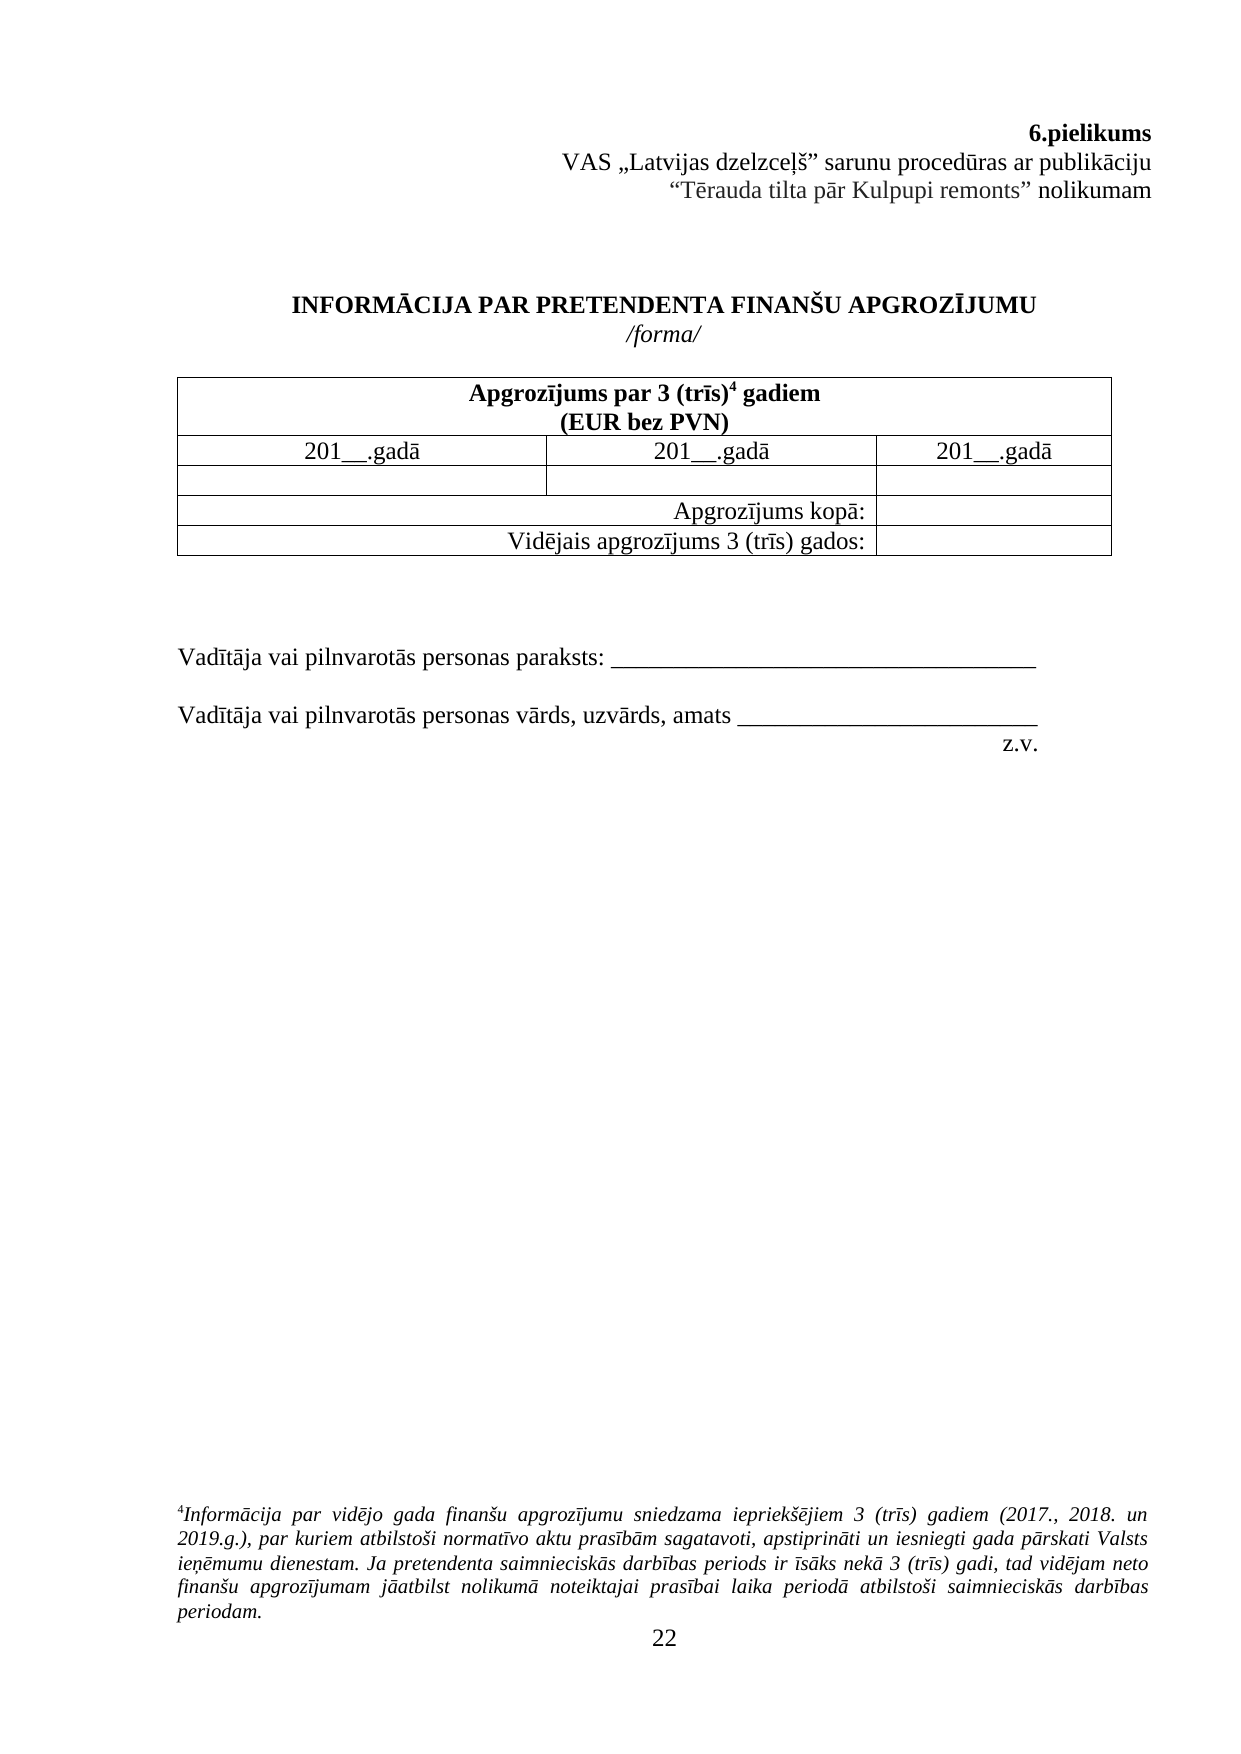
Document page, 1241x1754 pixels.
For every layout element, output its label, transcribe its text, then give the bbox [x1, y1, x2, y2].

text Vadītāja vai pilnvarotās personas vārds, uzvārds, amats ________________________ [177, 700, 1152, 728]
text INFORMĀCIJA PAR PRETENDENTA FINANŠU APGROZĪJUMU [177, 291, 1152, 319]
table_cell 201__.gadā [178, 436, 546, 465]
table_cell [877, 466, 1111, 495]
table_cell 201__.gadā [877, 436, 1111, 465]
text /forma/ [177, 319, 1152, 348]
text Vadītāja vai pilnvarotās personas paraksts: __________________________________ [177, 642, 1152, 671]
table_cell 201__.gadā [547, 436, 876, 465]
text VAS „Latvijas dzelzceļš” sarunu procedūras ar publikāciju [177, 147, 1152, 176]
text 6.pielikums [177, 118, 1152, 147]
table_cell [877, 526, 1111, 555]
table_cell [547, 466, 876, 495]
text z.v. [927, 728, 1152, 757]
table_header Apgrozījums par 3 (trīs) gadiem (EUR bez PVN) [178, 378, 1111, 435]
text “Tērauda tilta pār Kulpupi remonts” nolikumam [177, 176, 1152, 204]
table_cell Apgrozījums kopā: [178, 496, 876, 525]
table_cell Vidējais apgrozījums 3 (trīs) gados: [178, 526, 876, 555]
table_cell [877, 496, 1111, 525]
table_cell [178, 466, 546, 495]
